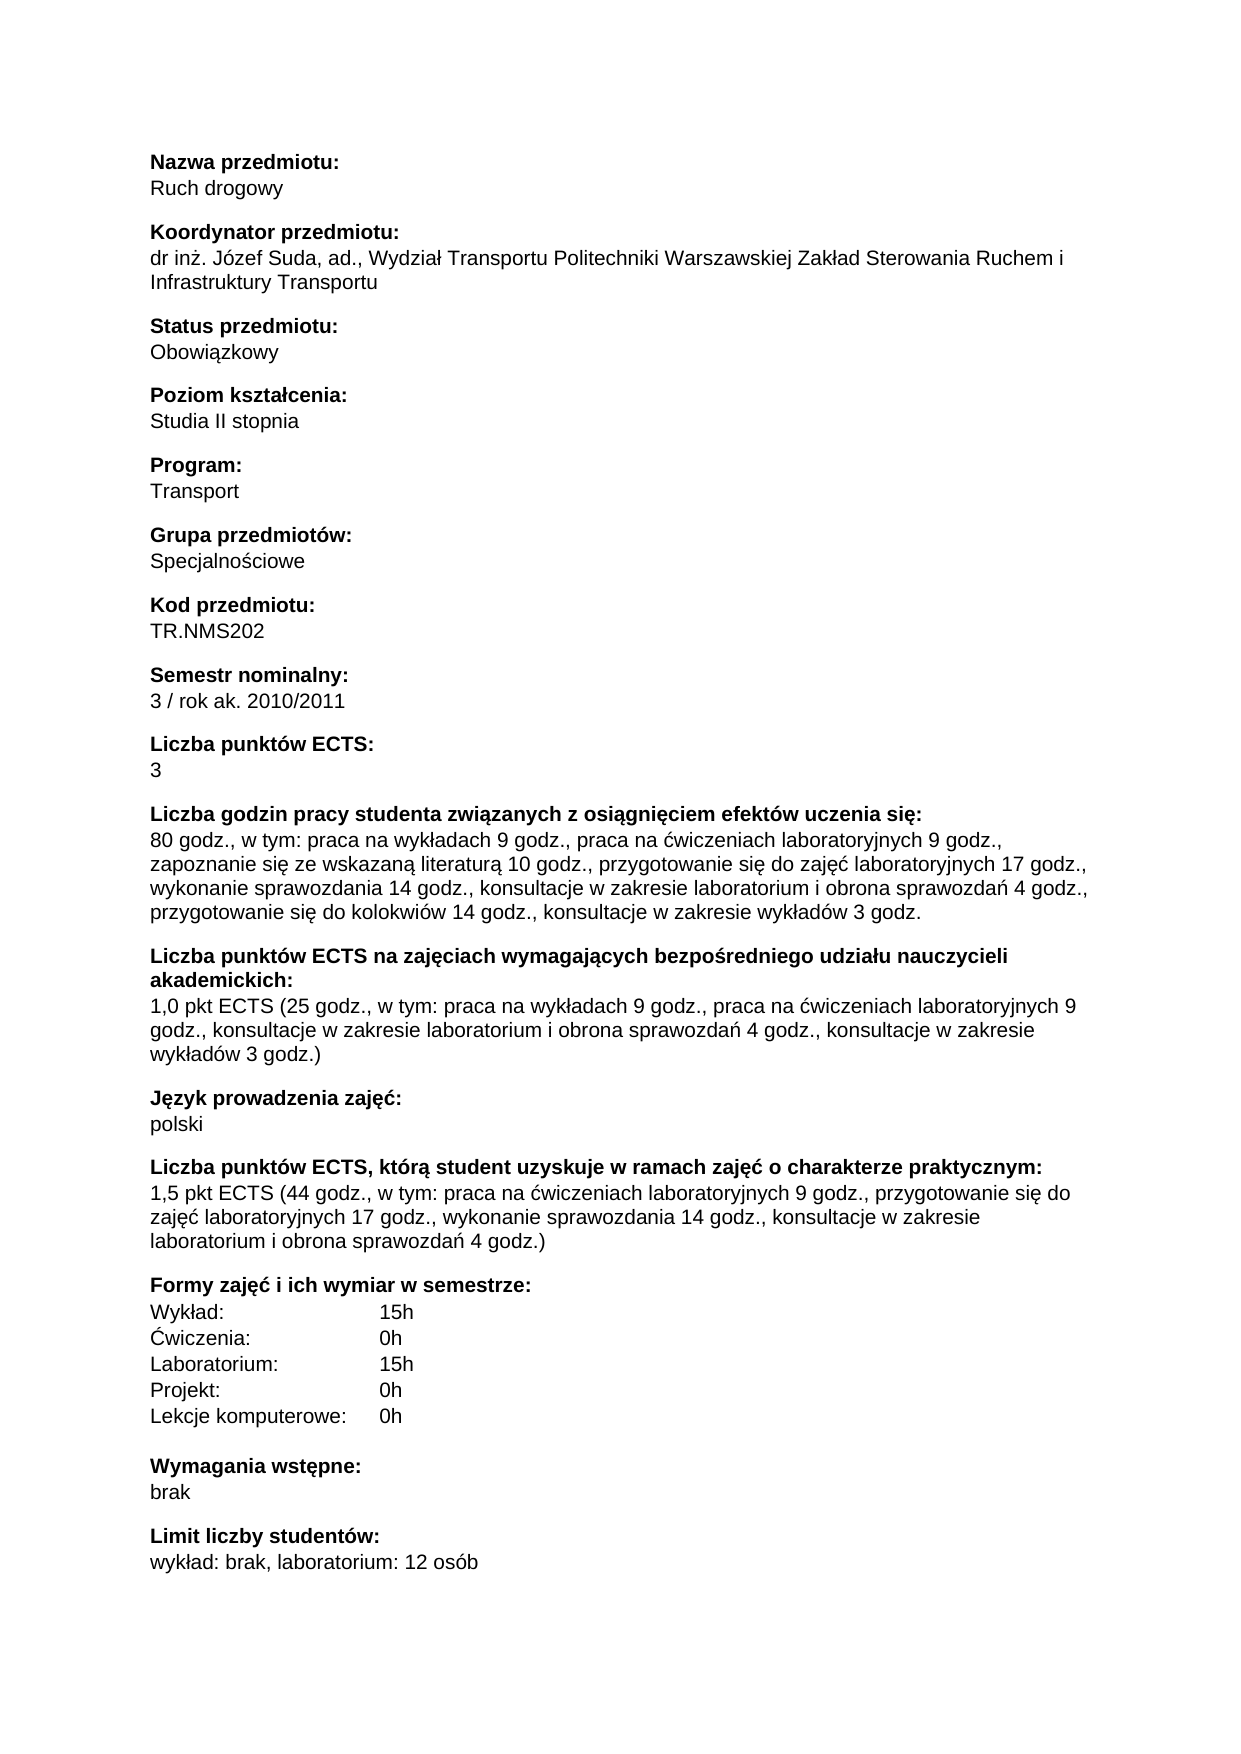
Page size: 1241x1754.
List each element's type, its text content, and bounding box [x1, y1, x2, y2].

text Grupa przedmiotów: [150, 523, 1090, 547]
text Semestr nominalny: [150, 662, 1090, 686]
text Nazwa przedmiotu: [150, 150, 1090, 174]
text dr inż. Józef Suda, ad., Wydział Transportu Politechniki Warszawskiej Zakład Sterowania Ruchem i Infrastruktury Transportu [150, 246, 1090, 294]
text Wymagania wstępne: [150, 1454, 1090, 1478]
text 80 godz., w tym: praca na wykładach 9 godz., praca na ćwiczeniach laboratoryjnych 9 godz., zapoznanie się ze wskazaną literaturą 10 godz., przygotowanie się do zajęć laboratoryjnych 17 godz., wykonanie sprawozdania 14 godz., konsultacje w zakresie laboratorium i obrona sprawozdań 4 godz., przygotowanie się do kolokwiów 14 godz., konsultacje w zakresie wykładów 3 godz. [150, 828, 1090, 924]
table_cell Lekcje komputerowe: [140, 1404, 367, 1428]
text Liczba punktów ECTS na zajęciach wymagających bezpośredniego udziału nauczycieli akademickich: [150, 944, 1090, 992]
text Ruch drogowy [150, 176, 1090, 200]
text Liczba punktów ECTS: [150, 732, 1090, 756]
table_cell 0h [369, 1324, 597, 1350]
text wykład: brak, laboratorium: 12 osób [150, 1549, 1090, 1573]
text 1,0 pkt ECTS (25 godz., w tym: praca na wykładach 9 godz., praca na ćwiczeniach laboratoryjnych 9 godz., konsultacje w zakresie laboratorium i obrona sprawozdań 4 godz., konsultacje w zakresie wykładów 3 godz.) [150, 994, 1090, 1066]
text brak [150, 1480, 1090, 1504]
table_cell 0h [369, 1376, 597, 1402]
table_cell Ćwiczenia: [140, 1326, 367, 1350]
text Program: [150, 453, 1090, 477]
text 1,5 pkt ECTS (44 godz., w tym: praca na ćwiczeniach laboratoryjnych 9 godz., przygotowanie się do zajęć laboratoryjnych 17 godz., wykonanie sprawozdania 14 godz., konsultacje w zakresie laboratorium i obrona sprawozdań 4 godz.) [150, 1181, 1090, 1253]
table_header Wykład: [140, 1300, 367, 1324]
text TR.NMS202 [150, 619, 1090, 643]
text Poziom kształcenia: [150, 383, 1090, 407]
text Transport [150, 479, 1090, 503]
text Język prowadzenia zajęć: [150, 1085, 1090, 1109]
text Limit liczby studentów: [150, 1523, 1090, 1547]
text polski [150, 1111, 1090, 1135]
text 3 / rok ak. 2010/2011 [150, 688, 1090, 712]
text 3 [150, 758, 1090, 782]
table_cell Laboratorium: [140, 1352, 367, 1376]
text Specjalnościowe [150, 549, 1090, 573]
table_cell 0h [369, 1402, 597, 1428]
text Formy zajęć i ich wymiar w semestrze: [150, 1273, 1090, 1297]
text Obowiązkowy [150, 339, 1090, 363]
text Koordynator przedmiotu: [150, 220, 1090, 244]
table_cell Projekt: [140, 1378, 367, 1402]
table_cell 15h [369, 1350, 597, 1376]
text Studia II stopnia [150, 409, 1090, 433]
text Status przedmiotu: [150, 313, 1090, 337]
table_header 15h [369, 1300, 597, 1324]
text Liczba punktów ECTS, którą student uzyskuje w ramach zajęć o charakterze praktycznym: [150, 1155, 1090, 1179]
text Liczba godzin pracy studenta związanych z osiągnięciem efektów uczenia się: [150, 802, 1090, 826]
text Kod przedmiotu: [150, 593, 1090, 617]
